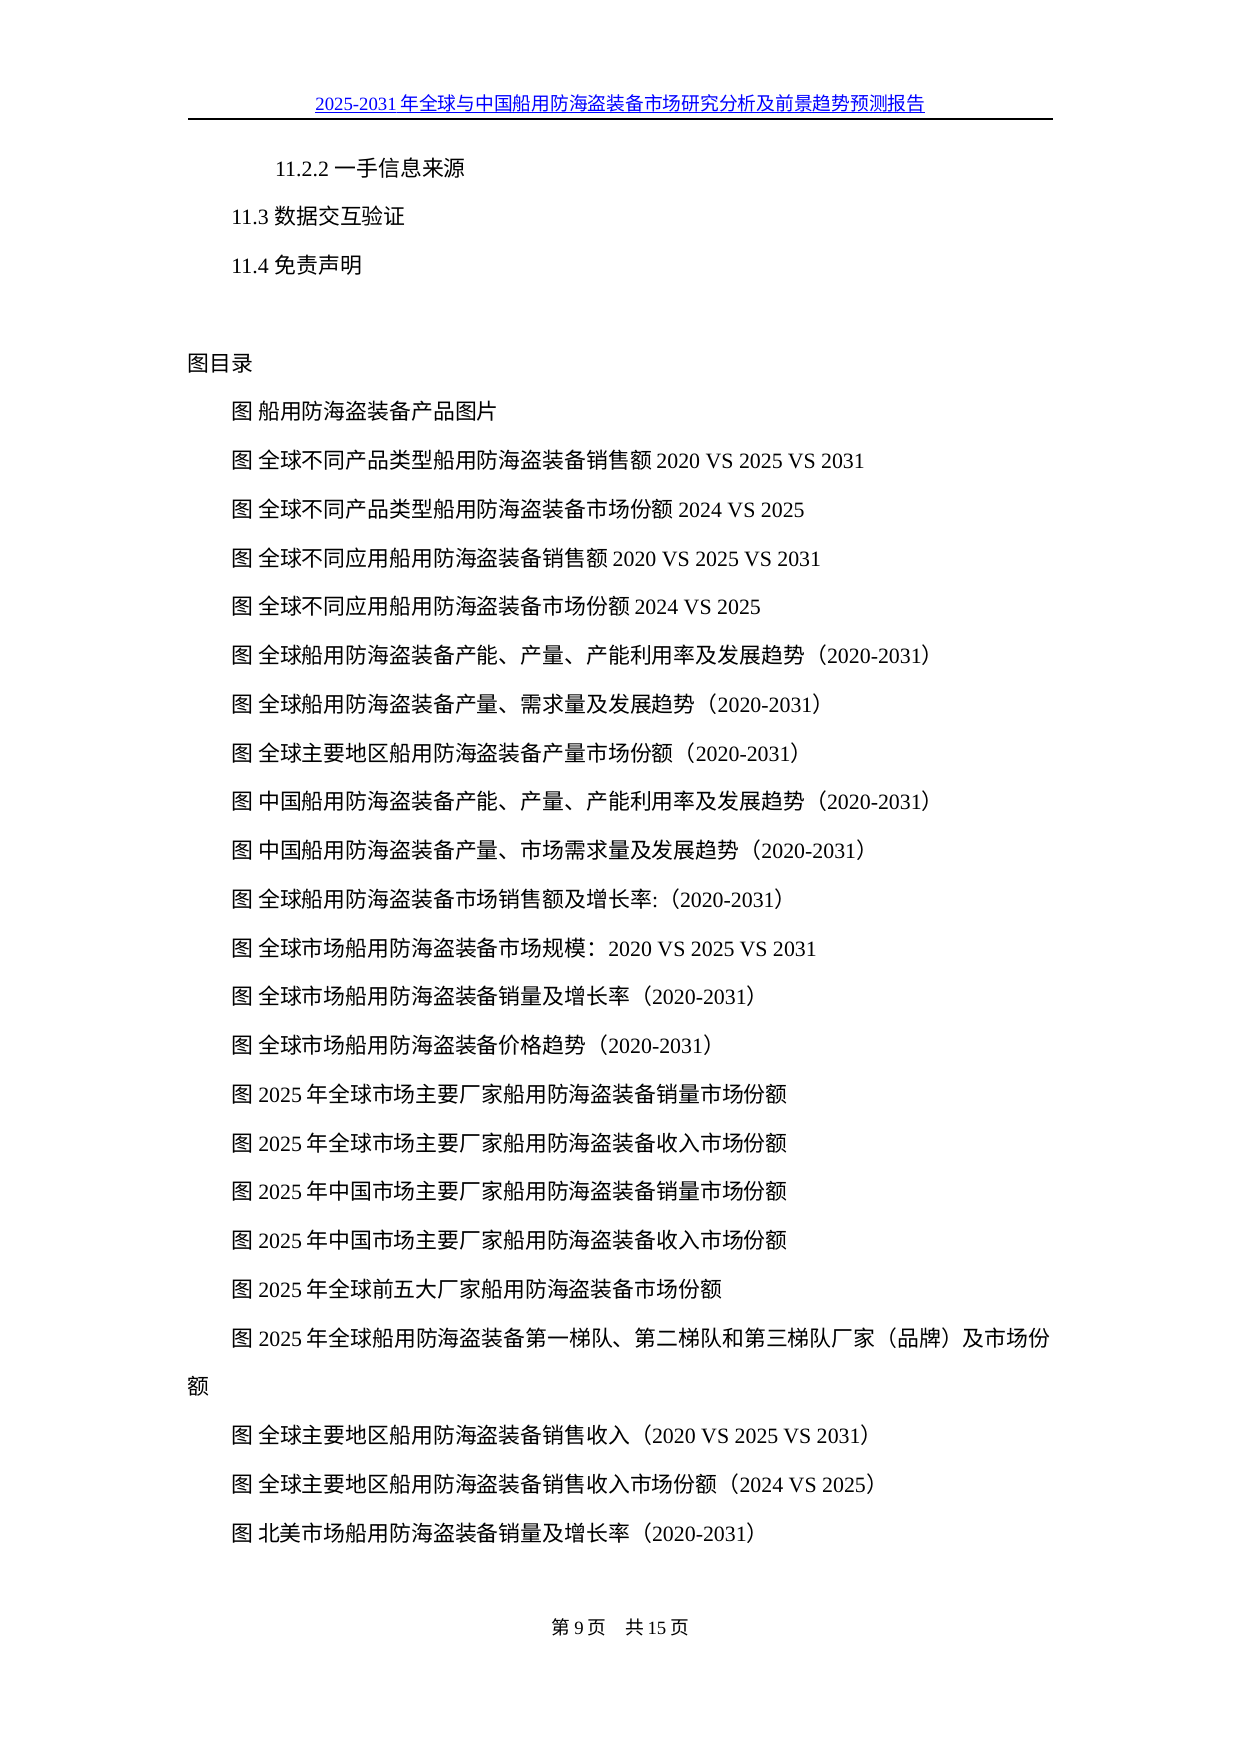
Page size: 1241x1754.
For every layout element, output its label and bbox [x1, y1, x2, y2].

text [187, 150, 1053, 1548]
